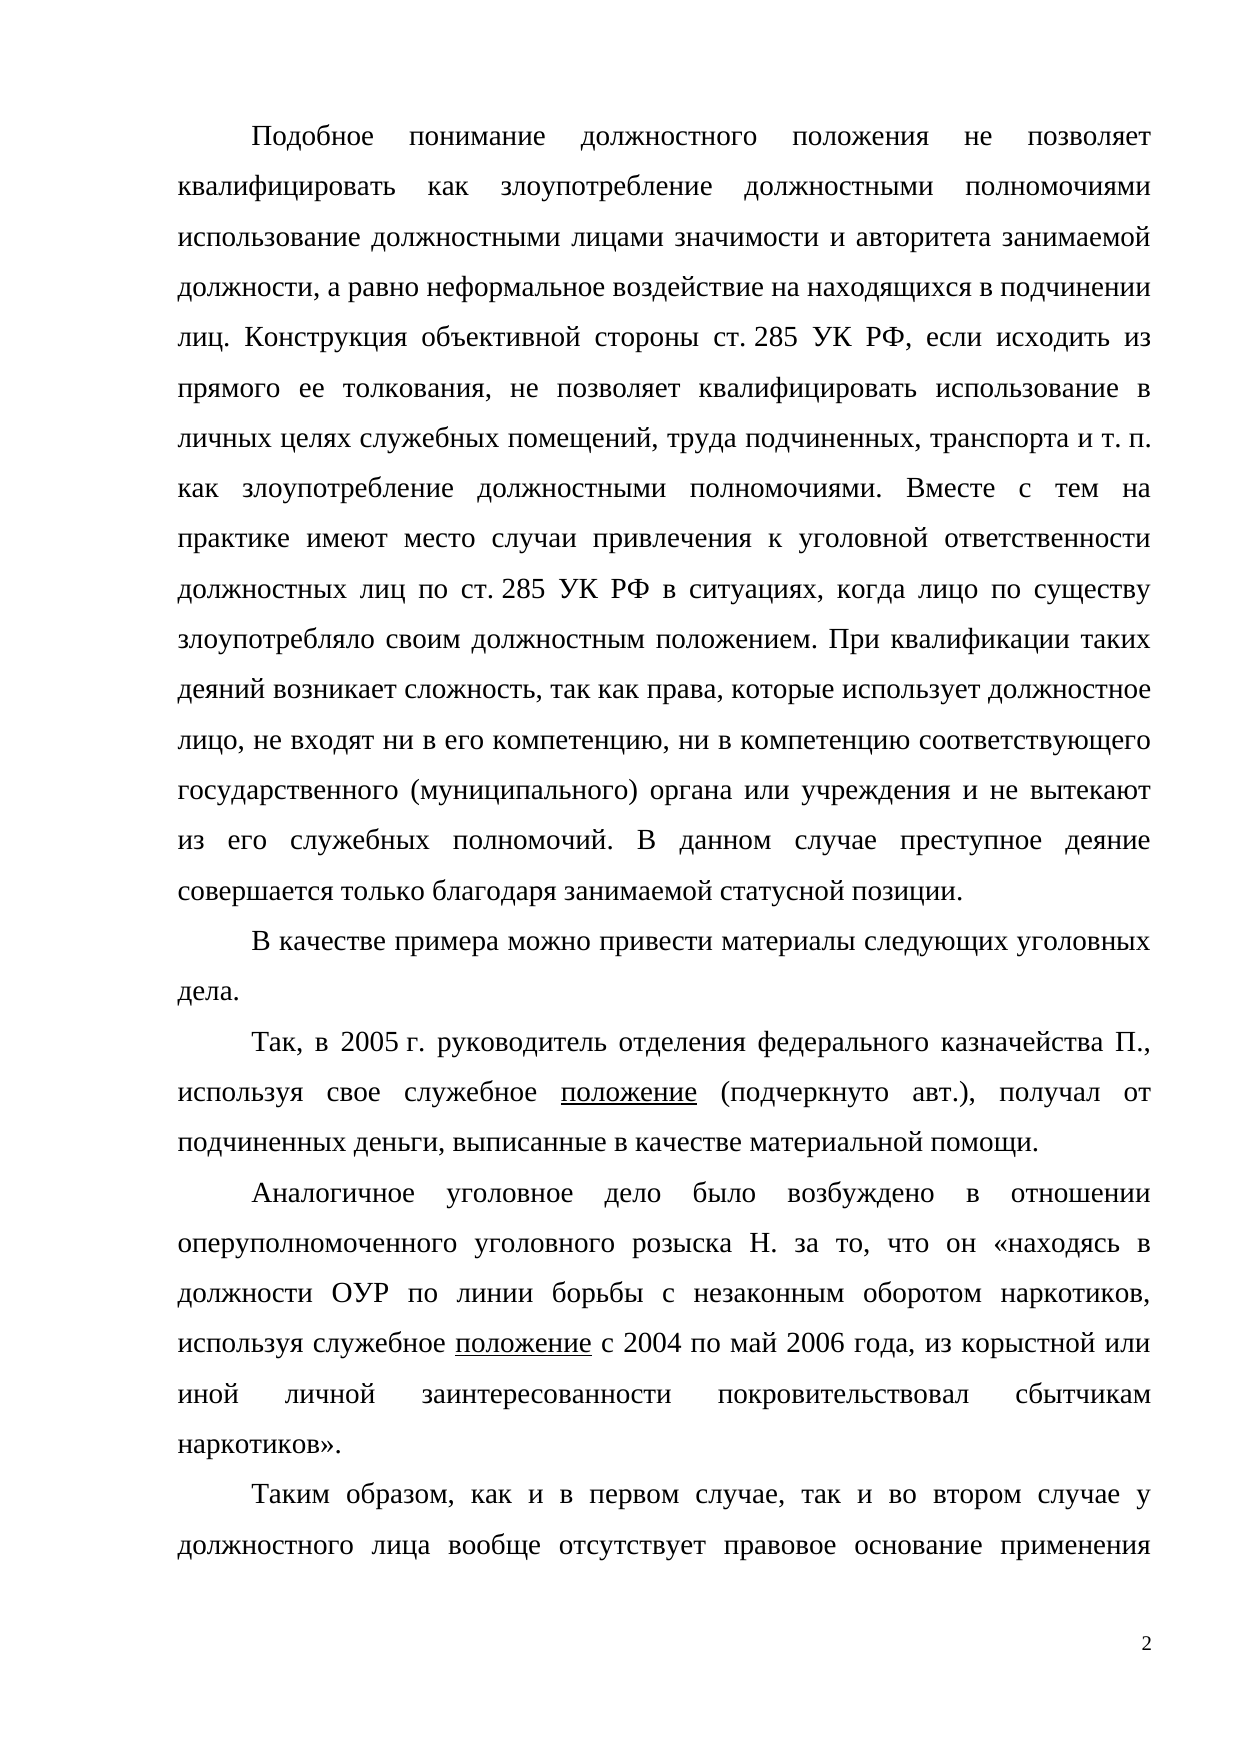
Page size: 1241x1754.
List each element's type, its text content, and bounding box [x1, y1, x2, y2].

text Подобное понимание должностного положения не позволяет квалифицировать как злоупотребление должностными полномочиями использование должностными лицами значимости и авторитета занимаемой должности, а равно неформальное воздействие на находящихся в подчинении лиц. Конструкция объективной стороны ст. 285 УК РФ, если исходить из прямого ее толкования, не позволяет квалифицировать использование в личных целях служебных помещений, труда подчиненных, транспорта и т. п. как злоупотребление должностными полномочиями. Вместе с тем на практике имеют место случаи привлечения к уголовной ответственности должностных лиц по ст. 285 УК РФ в ситуациях, когда лицо по существу злоупотребляло своим должностным положением. При квалификации таких деяний возникает сложность, так как права, которые использует должностное лицо, не входят ни в его компетенцию, ни в компетенцию соответствующего государственного (муниципального) органа или учреждения и не вытекают из его служебных полномочий. В данном случае преступное деяние совершается только благодаря занимаемой статусной позиции. [177, 118, 1152, 906]
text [177, 1477, 1152, 1560]
text Аналогичное уголовное дело было возбуждено в отношении оперуполномоченного уголовного розыска Н. за то, что он «находясь в должности ОУР по линии борьбы с незаконным оборотом наркотиков, используя служебное положение с 2004 по май 2006 года, из корыстной или иной личной заинтересованности покровительствовал сбытчикам наркотиков». [177, 1175, 1152, 1460]
text Так, в 2005 г. руководитель отделения федерального казначейства П., используя свое служебное положение (подчеркнуто авт.), получал от подчиненных деньги, выписанные в качестве материальной помощи. [177, 1024, 1152, 1158]
text В качестве примера можно привести материалы следующих уголовных дела. [177, 923, 1152, 1007]
